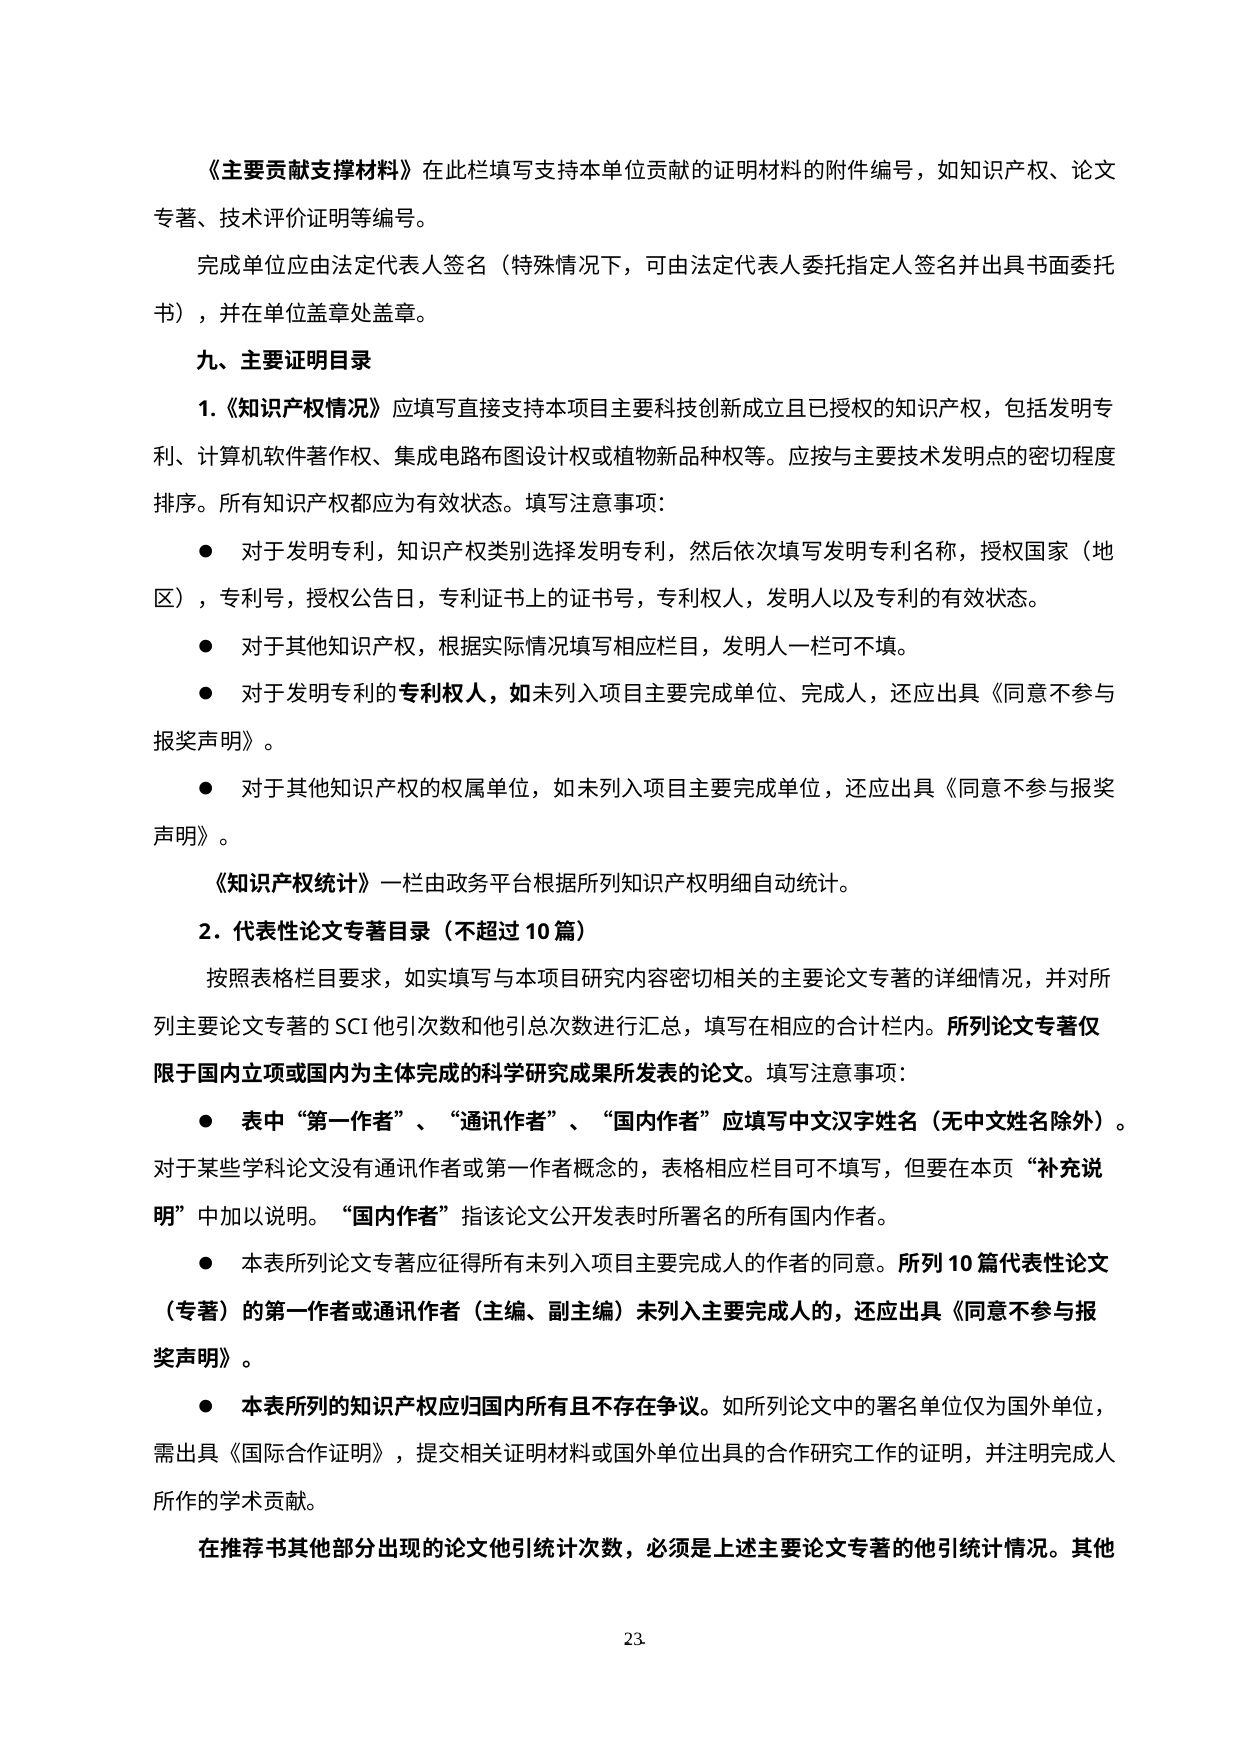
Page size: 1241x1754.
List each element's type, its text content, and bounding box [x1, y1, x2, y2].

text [153, 1531, 1116, 1563]
list 对于发明专利，知识产权类别选择发明专利，然后依次填写发明专利名称，授权国家（地区），专利号，授权公告日，专利证书上的证书号，专利权人，发明人以及专利的有效状态。 [153, 534, 1116, 613]
text 按照表格栏目要求，如实填写与本项目研究内容密切相关的主要论文专著的详细情况，并对所列主要论文专著的SCI他引次数和他引总次数进行汇总，填写在相应的合计栏内。所列论文专著仅限于国内立项或国内为主体完成的科学研究成果所发表的论文。填写注意事项： [153, 961, 1116, 1088]
list 本表所列论文专著应征得所有未列入项目主要完成人的作者的同意。所列10篇代表性论文（专著）的第一作者或通讯作者（主编、副主编）未列入主要完成人的，还应出具《同意不参与报奖声明》。 [153, 1246, 1116, 1373]
text 完成单位应由法定代表人签名（特殊情况下，可由法定代表人委托指定人签名并出具书面委托书），并在单位盖章处盖章。 [153, 248, 1116, 328]
text 2．代表性论文专著目录（不超过10篇） [153, 914, 1116, 945]
list 对于其他知识产权的权属单位，如未列入项目主要完成单位，还应出具《同意不参与报奖声明》。 [153, 771, 1116, 850]
list 对于发明专利的专利权人，如未列入项目主要完成单位、完成人，还应出具《同意不参与报奖声明》。 [153, 676, 1116, 755]
text 《知识产权统计》一栏由政务平台根据所列知识产权明细自动统计。 [153, 866, 1116, 898]
list 本表所列的知识产权应归国内所有且不存在争议。如所列论文中的署名单位仅为国外单位，需出具《国际合作证明》，提交相关证明材料或国外单位出具的合作研究工作的证明，并注明完成人所作的学术贡献。 [153, 1389, 1116, 1516]
list 表中“第一作者”、“通讯作者”、“国内作者”应填写中文汉字姓名（无中文姓名除外）。对于某些学科论文没有通讯作者或第一作者概念的，表格相应栏目可不填写，但要在本页“补充说明”中加以说明。“国内作者”指该论文公开发表时所署名的所有国内作者。 [153, 1104, 1116, 1231]
list 对于其他知识产权，根据实际情况填写相应栏目，发明人一栏可不填。 [153, 629, 1116, 660]
text 1.《知识产权情况》应填写直接支持本项目主要科技创新成立且已授权的知识产权，包括发明专利、计算机软件著作权、集成电路布图设计权或植物新品种权等。应按与主要技术发明点的密切程度排序。所有知识产权都应为有效状态。填写注意事项： [153, 391, 1116, 518]
text 《主要贡献支撑材料》在此栏填写支持本单位贡献的证明材料的附件编号，如知识产权、论文专著、技术评价证明等编号。 [153, 153, 1116, 233]
text 九、主要证明目录 [197, 343, 1116, 375]
